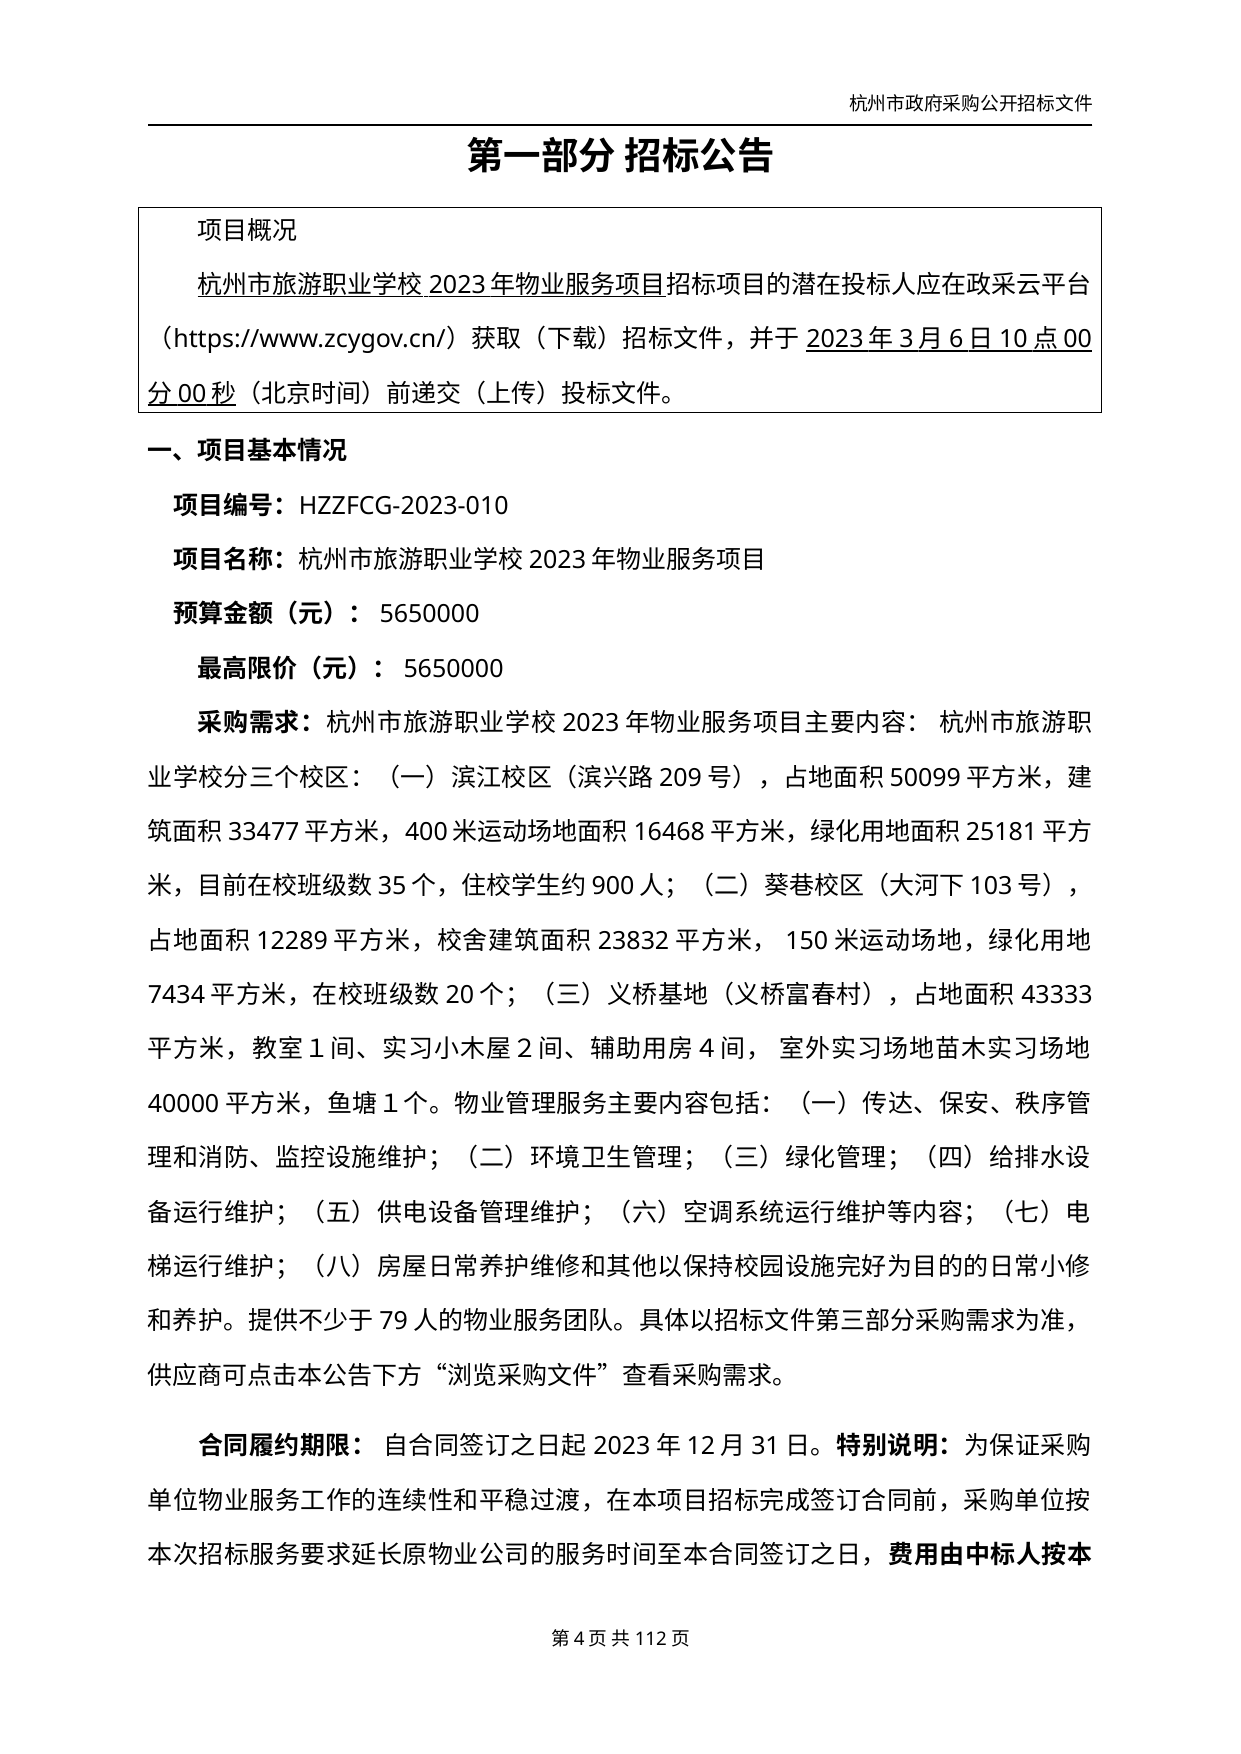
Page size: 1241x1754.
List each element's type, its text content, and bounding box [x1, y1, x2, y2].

text 第一部分 招标公告 [148, 126, 1092, 180]
text 项目编号：HZZFCG-2023-010 [148, 485, 1092, 521]
text 预算金额（元）： 5650000 [148, 594, 1092, 630]
text 项目概况 [139, 208, 1101, 246]
text 采购需求：杭州市旅游职业学校2023年物业服务项目主要内容： 杭州市旅游职业学校分三个校区：（一）滨江校区（滨兴路209号），占地面积50099平方米，建筑面积33477平方米，400米运动场地面积16468平方米，绿化用地面积25181平方米，目前在校班级数35个，住校学生约900人；（二）葵巷校区（大河下103号），占地面积12289平方米，校舍建筑面积23832平方米， 150米运动场地，绿化用地7434平方米，在校班级数20个；（三）义桥基地（义桥富春村），占地面积43333平方米，教室１间、实习小木屋２间、辅助用房４间， 室外实习场地苗木实习场地40000平方米，鱼塘１个。物业管理服务主要内容包括：（一）传达、保安、秩序管理和消防、监控设施维护；（二）环境卫生管理；（三）绿化管理；（四）给排水设备运行维护；（五）供电设备管理维护；（六）空调系统运行维护等内容；（七）电梯运行维护；（八）房屋日常养护维修和其他以保持校园设施完好为目的的日常小修和养护。提供不少于79人的物业服务团队。具体以招标文件第三部分采购需求为准，供应商可点击本公告下方“浏览采购文件”查看采购需求。 [148, 703, 1092, 1391]
text 项目名称：杭州市旅游职业学校2023年物业服务项目 [148, 539, 1092, 576]
text 杭州市旅游职业学校2023年物业服务项目招标项目的潜在投标人应在政采云平台（https://www.zcygov.cn/）获取（下载）招标文件，并于2023年3月6日10点00分00秒（北京时间）前递交（上传）投标文件。 [139, 261, 1101, 412]
text 一、项目基本情况 [148, 431, 1092, 467]
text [148, 1426, 1092, 1571]
text 最高限价（元）： 5650000 [148, 648, 1092, 684]
